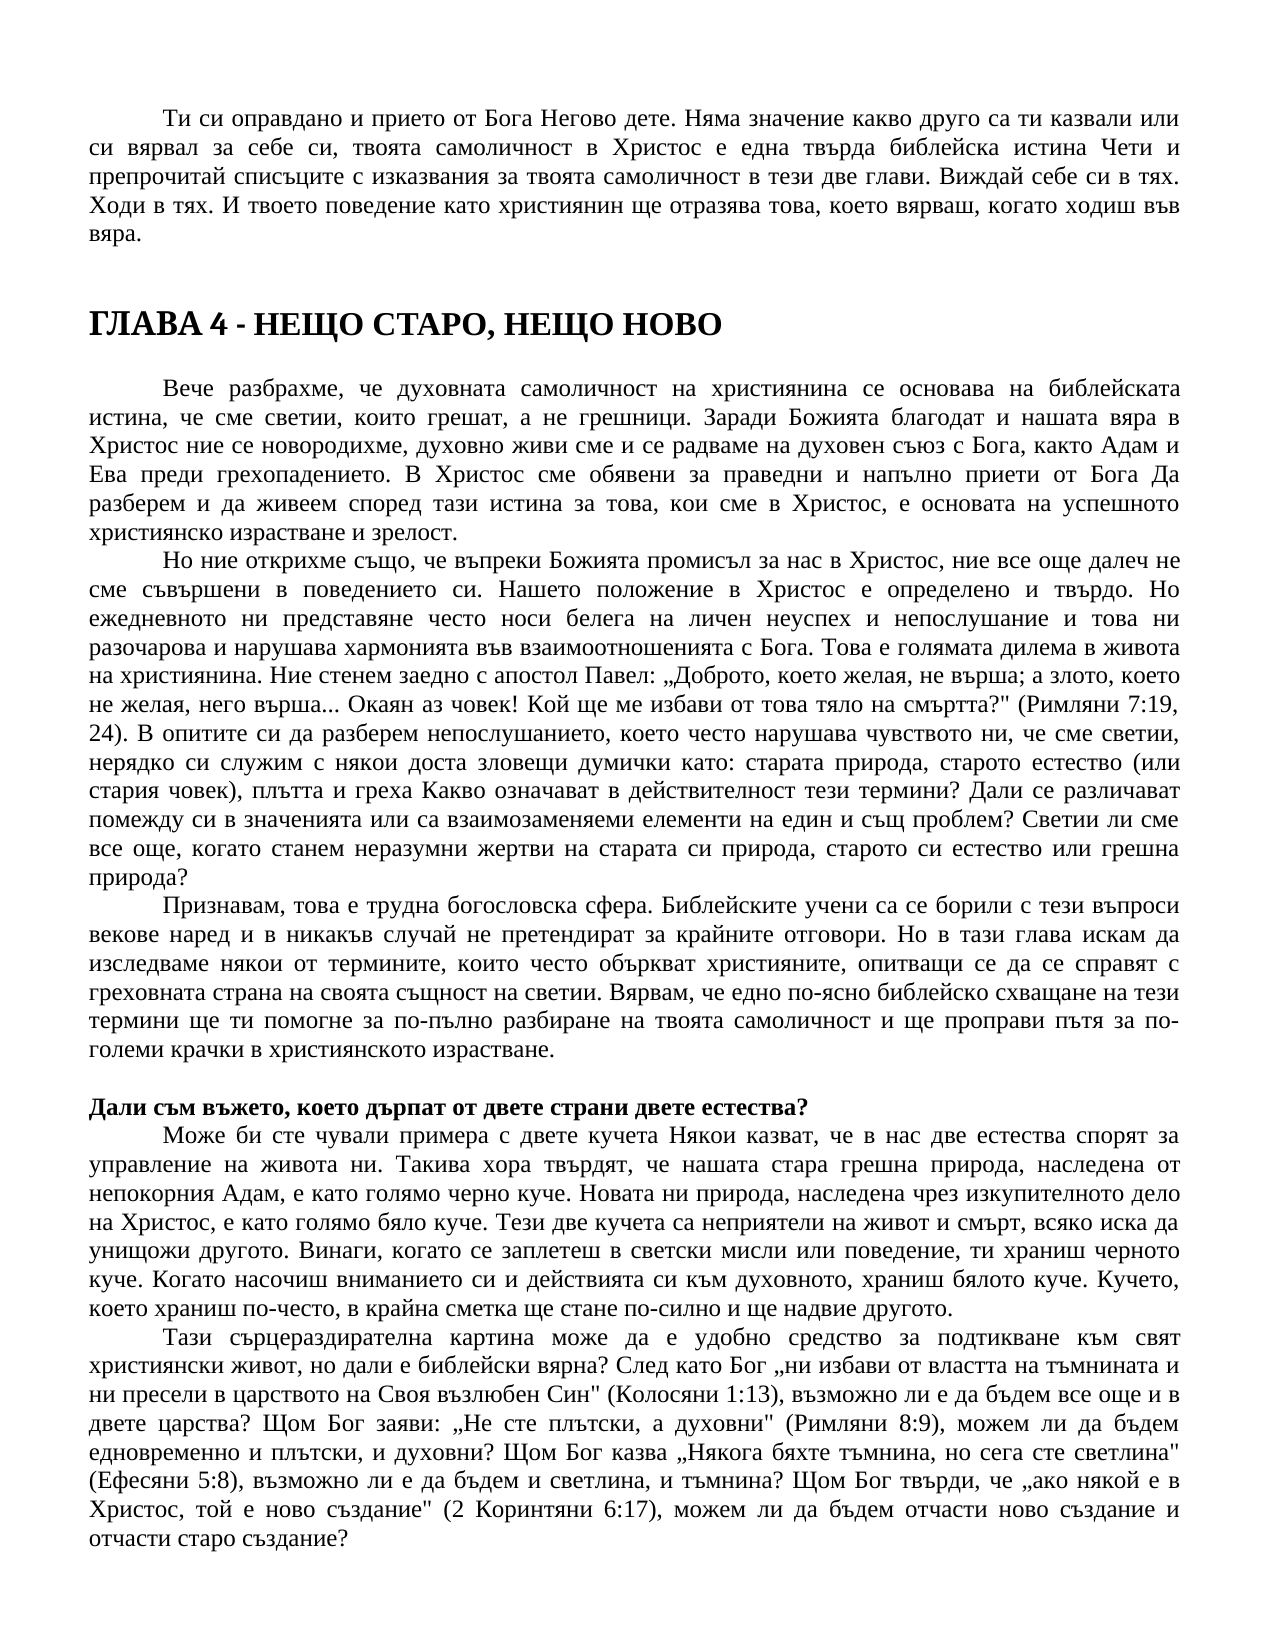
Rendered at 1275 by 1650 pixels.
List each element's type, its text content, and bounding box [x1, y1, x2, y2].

text Но ние открихме също, че въпреки Божията промисъл за нас в Христос, ние все още далеч не сме съвършени в поведението си. Нашето положение в Христос е определено и твърдо. Но ежедневното ни представяне често носи белега на личен неуспех и непослушание и това ни разочарова и нарушава хармонията във взаимоотношенията с Бога. Това е голямата дилема в живота на християнина. Ние стенем заедно с апостол Павел: „Доброто, което желая, не върша; а злото, което не желая, него върша... Окаян аз човек! Кой ще ме избави от това тяло на смъртта?" (Римляни 7:19, 24). В опитите си да разберем непослушанието, което често нарушава чувството ни, че сме светии, нерядко си служим с някои доста зловещи думички като: старата природа, старото естество (или стария човек), плътта и греха Какво означават в действителност тези термини? Дали се различават помежду си в значенията или са взаимозаменяеми елементи на един и същ проблем? Светии ли сме все още, когато станем неразумни жертви на старата си природа, старото си естество или грешна природа? [89, 545, 1181, 890]
text Признавам, това е трудна богословска сфера. Библейските учени са се борили с тези въпроси векове наред и в никакъв случай не претендират за крайните отговори. Но в тази глава искам да изследваме някои от термините, които често объркват християните, опитващи се да се справят с греховната страна на своята същност на светии. Вярвам, че едно по-ясно библейско схващане на тези термини ще ти помогне за по-пълно разбиране на твоята самоличност и ще проправи пътя за по-големи крачки в християнското израстване. [89, 890, 1181, 1063]
text Ти си оправдано и прието от Бога Негово дете. Няма значение какво друго са ти казвали или си вярвал за себе си, твоята самоличност в Христос е една твърда библейска истина Чети и препрочитай списъците с изказвания за твоята самоличност в тези две глави. Виждай себе си в тях. Ходи в тях. И твоето поведение като християнин ще отразява това, което вярваш, когато ходиш във вяра. [89, 103, 1181, 247]
text Дали съм въжето, което дърпат от двете страни двете естества? [89, 1092, 1181, 1120]
text Може би сте чували примера с двете кучета Някои казват, че в нас две естества спорят за управление на живота ни. Такива хора твърдят, че нашата стара грешна природа, наследена от непокорния Адам, е като голямо черно куче. Новата ни природа, наследена чрез изкупителното дело на Христос, е като голямо бяло куче. Тези две кучета са неприятели на живот и смърт, всяко иска да унищожи другото. Винаги, когато се заплетеш в светски мисли или поведение, ти храниш черното куче. Когато насочиш вниманието си и действията си към духовното, храниш бялото куче. Кучето, което храниш по-често, в крайна сметка ще стане по-силно и ще надвие другото. [89, 1120, 1181, 1322]
text Вече разбрахме, че духовната самоличност на християнина се основава на библейската истина, че сме светии, които грешат, а не грешници. Заради Божията благодат и нашата вяра в Христос ние се новородихме, духовно живи сме и се радваме на духовен съюз с Бога, както Адам и Ева преди грехопадението. В Христос сме обявени за праведни и напълно приети от Бога Да разберем и да живеем според тази истина за това, кои сме в Христос, е основата на успешното християнско израстване и зрелост. [89, 373, 1181, 545]
subtitle ГЛАВА 4 - НЕЩО СТАРО, НЕЩО НОВО [89, 305, 1181, 344]
text Тази сърцераздирателна картина може да е удобно средство за подтикване към свят християнски живот, но дали е библейски вярна? След като Бог „ни избави от властта на тъмнината и ни пресели в царството на Своя възлюбен Син" (Колосяни 1:13), възможно ли е да бъдем все още и в двете царства? Щом Бог заяви: „Не сте плътски, а духовни" (Римляни 8:9), можем ли да бъдем едновременно и плътски, и духовни? Щом Бог казва „Някога бяхте тъмнина, но сега сте светлина" (Ефесяни 5:8), възможно ли е да бъдем и светлина, и тъмнина? Щом Бог твърди, че „ако някой е в Христос, той е ново създание" (2 Коринтяни 6:17), можем ли да бъдем отчасти ново създание и отчасти старо създание? [89, 1322, 1181, 1552]
